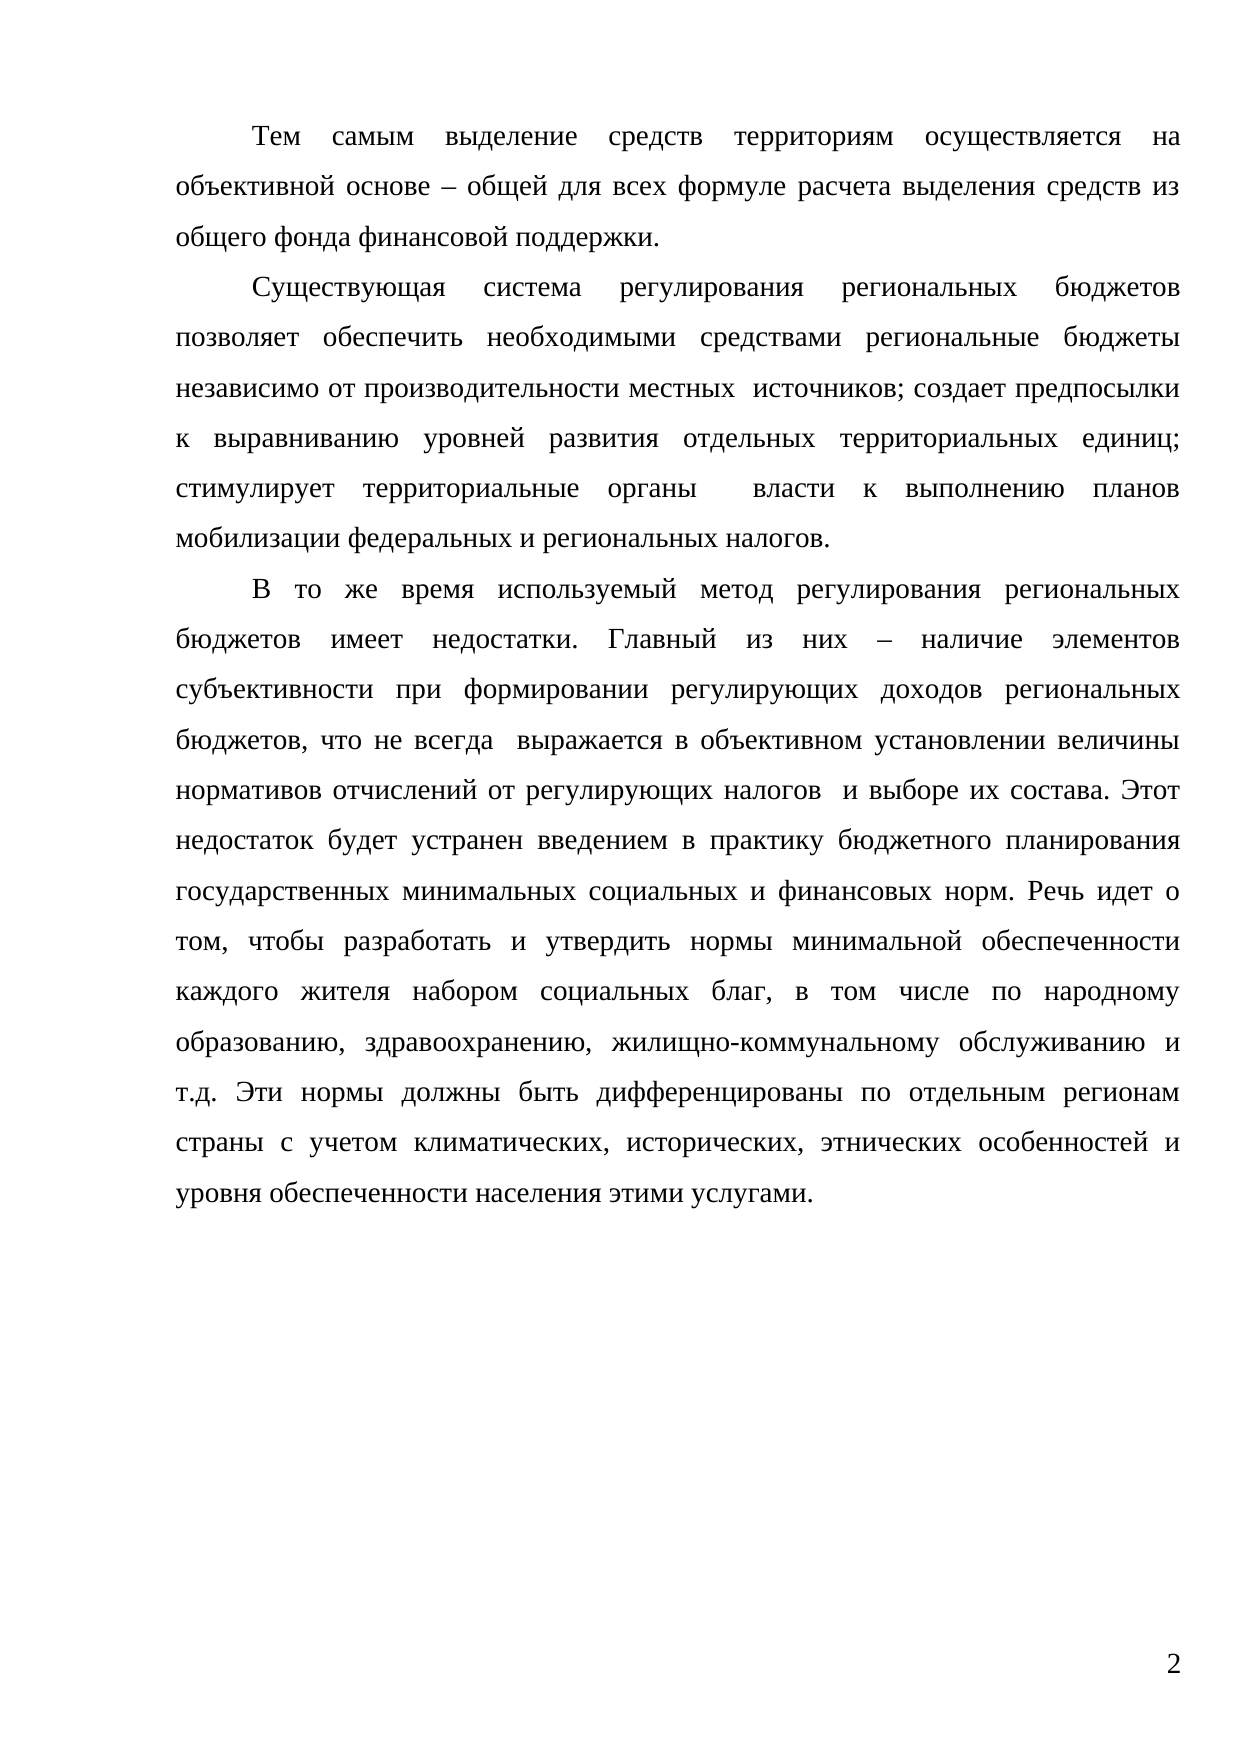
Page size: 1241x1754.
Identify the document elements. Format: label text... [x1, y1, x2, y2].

text В то же время используемый метод регулирования региональных бюджетов имеет недостатки. Главный из них – наличие элементов субъективности при формировании регулирующих доходов региональных бюджетов, что не всегда выражается в объективном установлении величины нормативов отчислений от регулирующих налогов и выборе их состава. Этот недостаток будет устранен введением в практику бюджетного планирования государственных минимальных социальных и финансовых норм. Речь идет о том, чтобы разработать и утвердить нормы минимальной обеспеченности каждого жителя набором социальных благ, в том числе по народному образованию, здравоохранению, жилищно-коммунальному обслуживанию и т.д. Эти нормы должны быть дифференцированы по отдельным регионам страны с учетом климатических, исторических, этнических особенностей и уровня обеспеченности населения этими услугами. [175, 571, 1181, 1208]
text Существующая система регулирования региональных бюджетов позволяет обеспечить необходимыми средствами региональные бюджеты независимо от производительности местных источников; создает предпосылки к выравниванию уровней развития отдельных территориальных единиц; стимулирует территориальные органы власти к выполнению планов мобилизации федеральных и региональных налогов. [175, 269, 1181, 554]
text Тем самым выделение средств территориям осуществляется на объективной основе – общей для всех формуле расчета выделения средств из общего фонда финансовой поддержки. [175, 118, 1181, 252]
